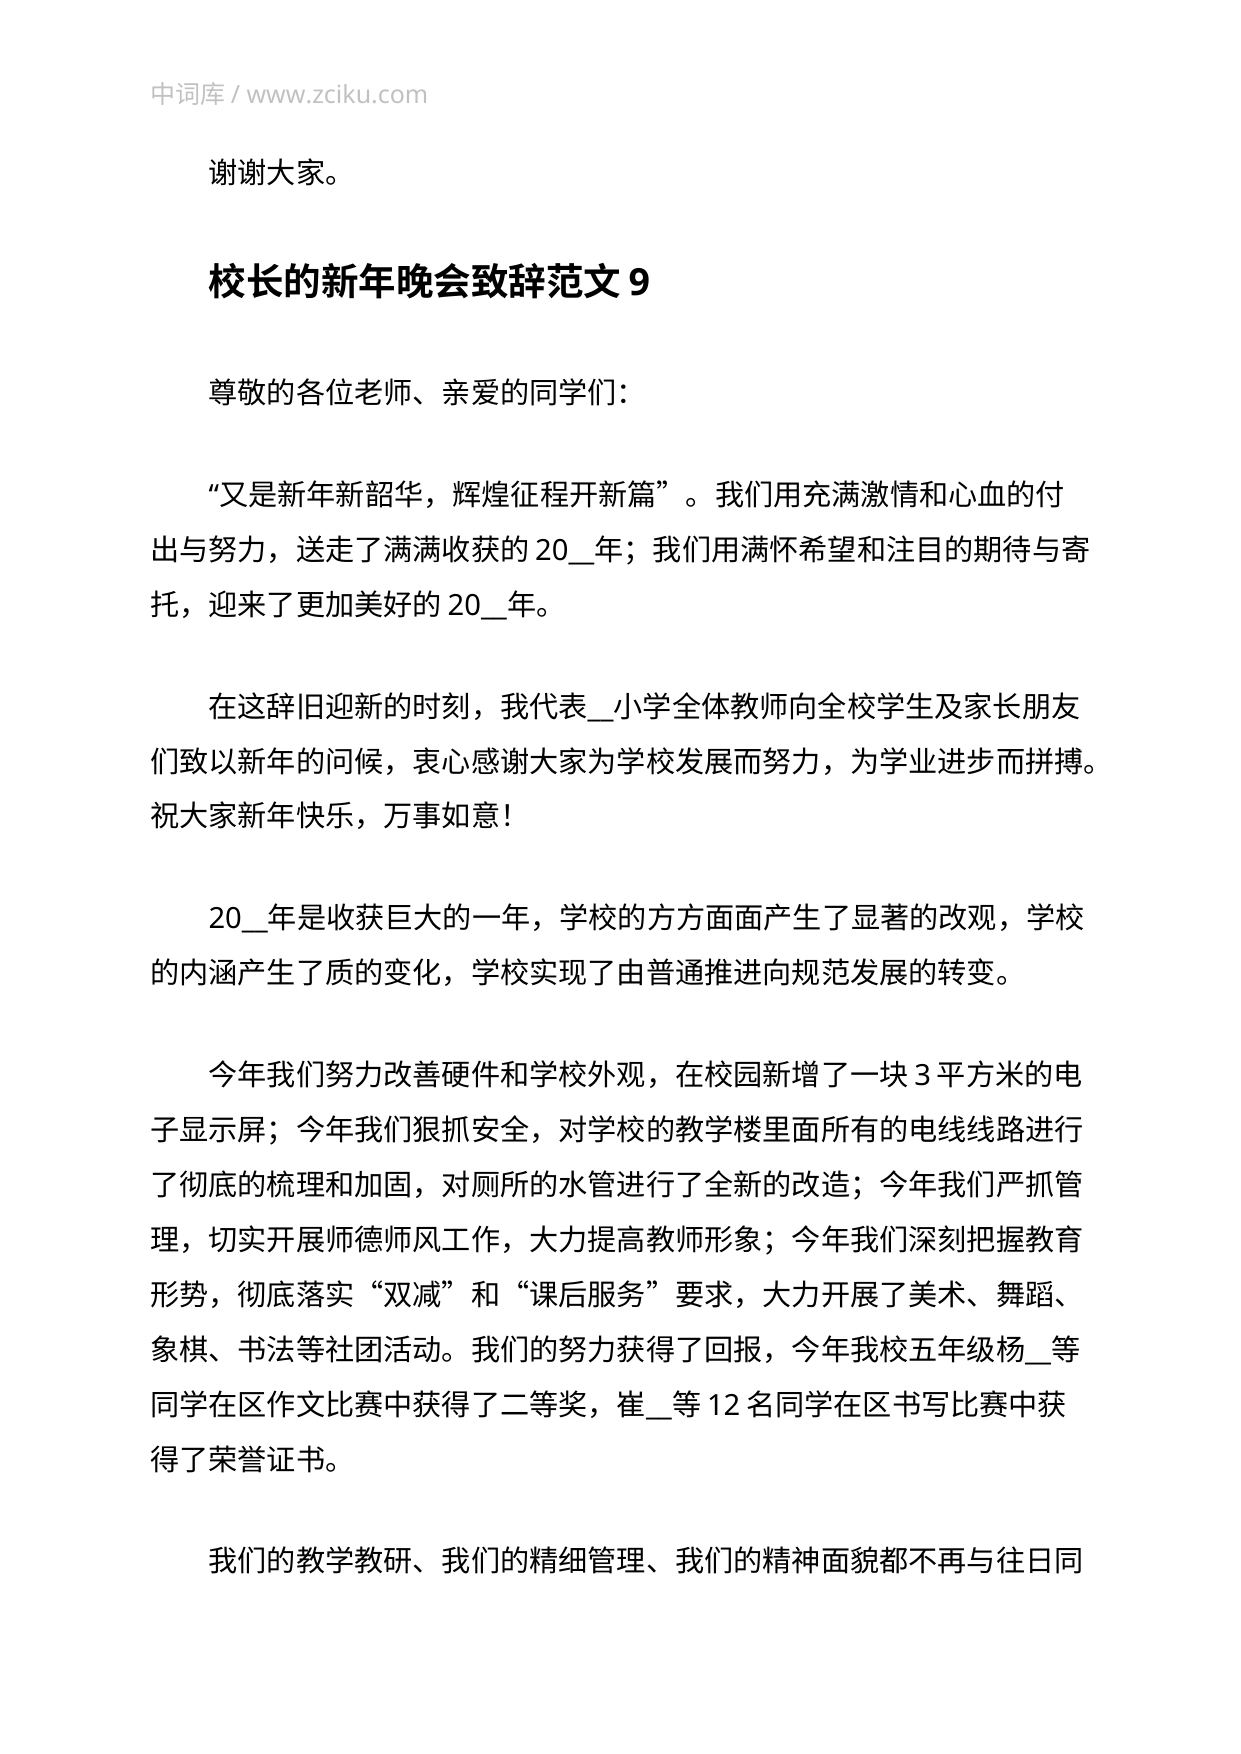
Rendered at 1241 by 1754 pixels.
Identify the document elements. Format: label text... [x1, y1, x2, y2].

text 20__年是收获巨大的一年，学校的方方面面产生了显著的改观，学校的内涵产生了质的变化，学校实现了由普通推进向规范发展的转变。 [150, 895, 1090, 992]
text 尊敬的各位老师、亲爱的同学们： [150, 369, 1090, 412]
text “又是新年新韶华，辉煌征程开新篇”。我们用充满激情和心血的付出与努力，送走了满满收获的20__年；我们用满怀希望和注目的期待与寄托，迎来了更加美好的20__年。 [150, 471, 1090, 623]
text 在这辞旧迎新的时刻，我代表__小学全体教师向全校学生及家长朋友们致以新年的问候，衷心感谢大家为学校发展而努力，为学业进步而拼搏。祝大家新年快乐，万事如意！ [150, 683, 1090, 835]
text 谢谢大家。 [150, 150, 1090, 192]
text 校长的新年晚会致辞范文9 [150, 252, 1090, 306]
text 今年我们努力改善硬件和学校外观，在校园新增了一块3平方米的电子显示屏；今年我们狠抓安全，对学校的教学楼里面所有的电线线路进行了彻底的梳理和加固，对厕所的水管进行了全新的改造；今年我们严抓管理，切实开展师德师风工作，大力提高教师形象；今年我们深刻把握教育形势，彻底落实“双减”和“课后服务”要求，大力开展了美术、舞蹈、象棋、书法等社团活动。我们的努力获得了回报，今年我校五年级杨__等同学在区作文比赛中获得了二等奖，崔__等12名同学在区书写比赛中获得了荣誉证书。 [150, 1052, 1090, 1478]
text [150, 1538, 1090, 1580]
